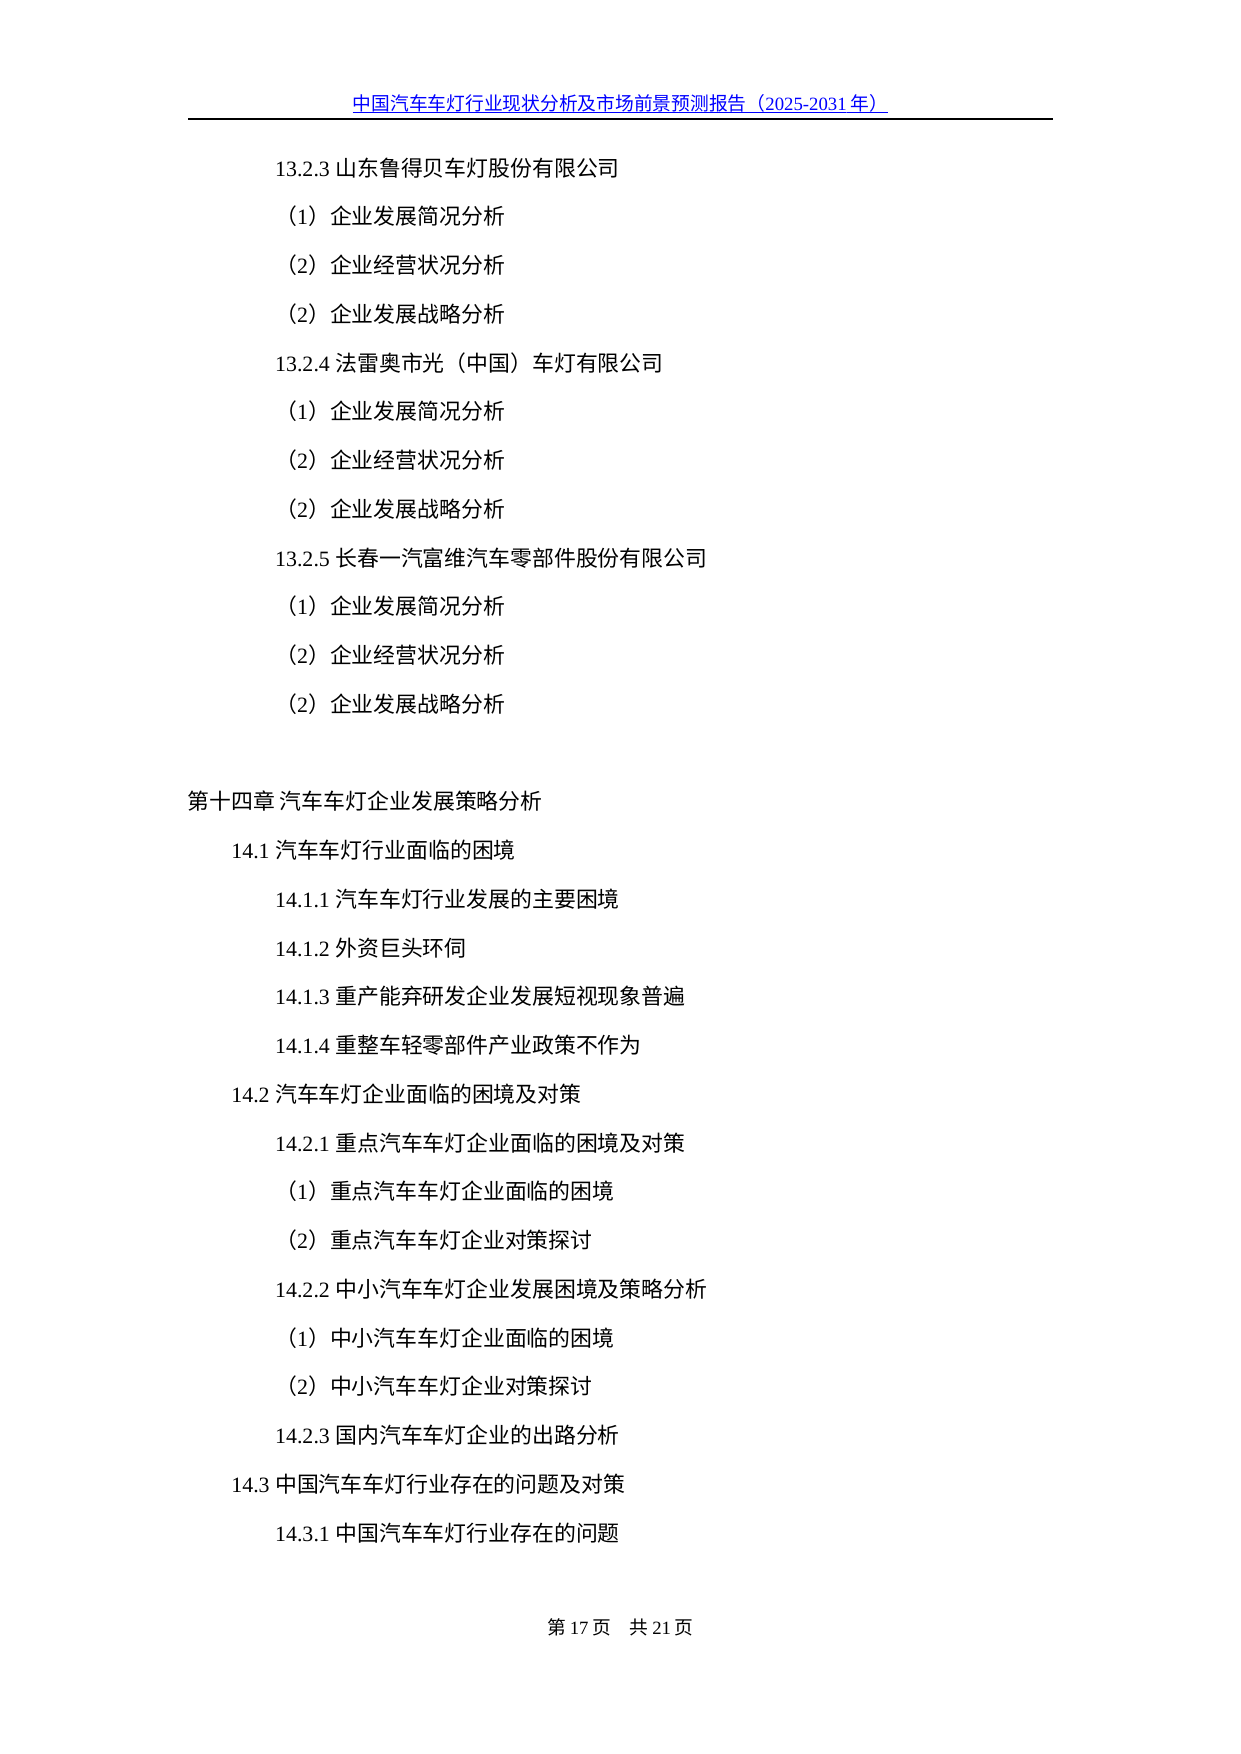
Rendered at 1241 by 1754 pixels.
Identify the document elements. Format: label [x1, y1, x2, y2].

text [187, 150, 1053, 1548]
